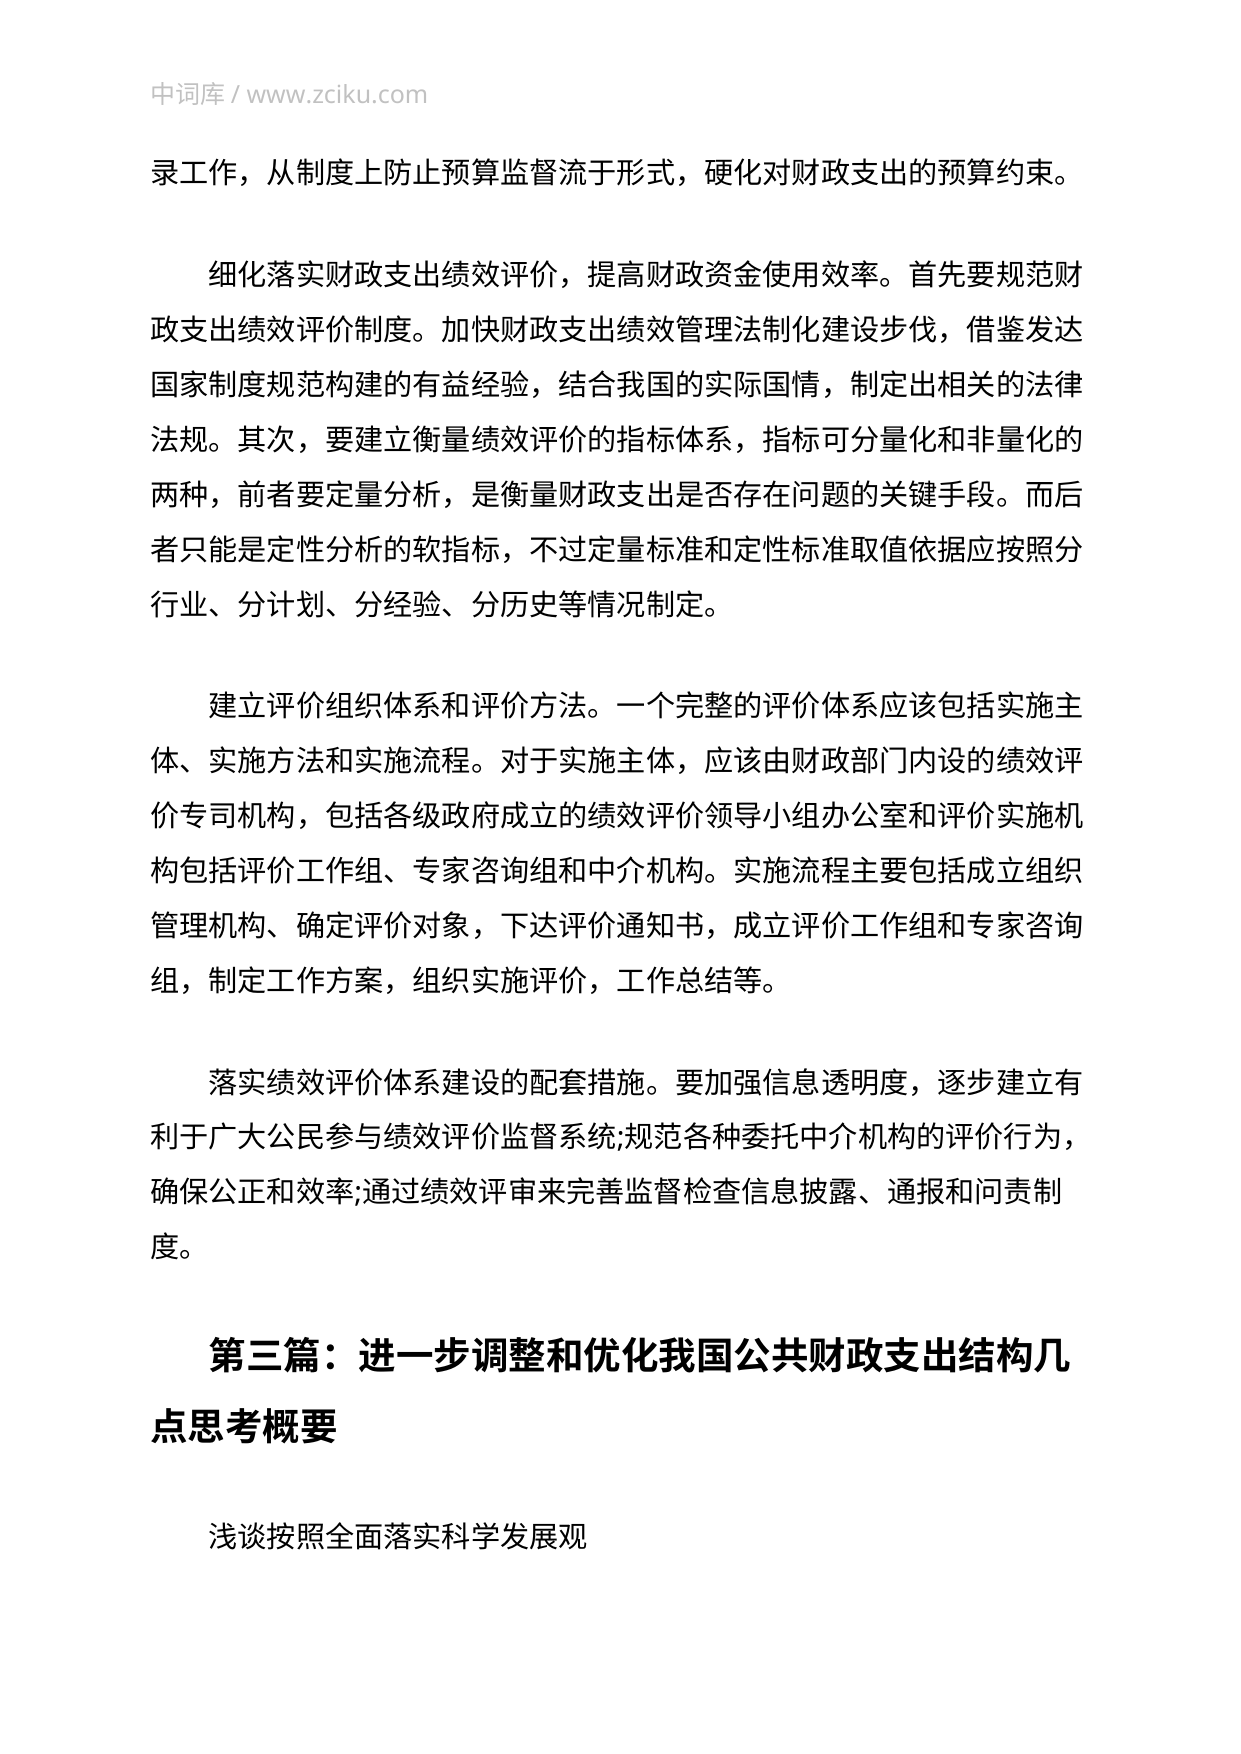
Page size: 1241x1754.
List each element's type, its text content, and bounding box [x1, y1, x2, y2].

text 建立评价组织体系和评价方法。一个完整的评价体系应该包括实施主体、实施方法和实施流程。对于实施主体，应该由财政部门内设的绩效评价专司机构，包括各级政府成立的绩效评价领导小组办公室和评价实施机构包括评价工作组、专家咨询组和中介机构。实施流程主要包括成立组织管理机构、确定评价对象，下达评价通知书，成立评价工作组和专家咨询组，制定工作方案，组织实施评价，工作总结等。 [150, 683, 1090, 1000]
text 细化落实财政支出绩效评价，提高财政资金使用效率。首先要规范财政支出绩效评价制度。加快财政支出绩效管理法制化建设步伐，借鉴发达国家制度规范构建的有益经验，结合我国的实际国情，制定出相关的法律法规。其次，要建立衡量绩效评价的指标体系，指标可分量化和非量化的两种，前者要定量分析，是衡量财政支出是否存在问题的关键手段。而后者只能是定性分析的软指标，不过定量标准和定性标准取值依据应按照分行业、分计划、分经验、分历史等情况制定。 [150, 252, 1090, 623]
text 浅谈按照全面落实科学发展观 [150, 1514, 1090, 1556]
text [150, 150, 1090, 192]
text 第三篇：进一步调整和优化我国公共财政支出结构几点思考概要 [150, 1326, 1090, 1451]
text 落实绩效评价体系建设的配套措施。要加强信息透明度，逐步建立有利于广大公民参与绩效评价监督系统;规范各种委托中介机构的评价行为，确保公正和效率;通过绩效评审来完善监督检查信息披露、通报和问责制度。 [150, 1059, 1090, 1266]
